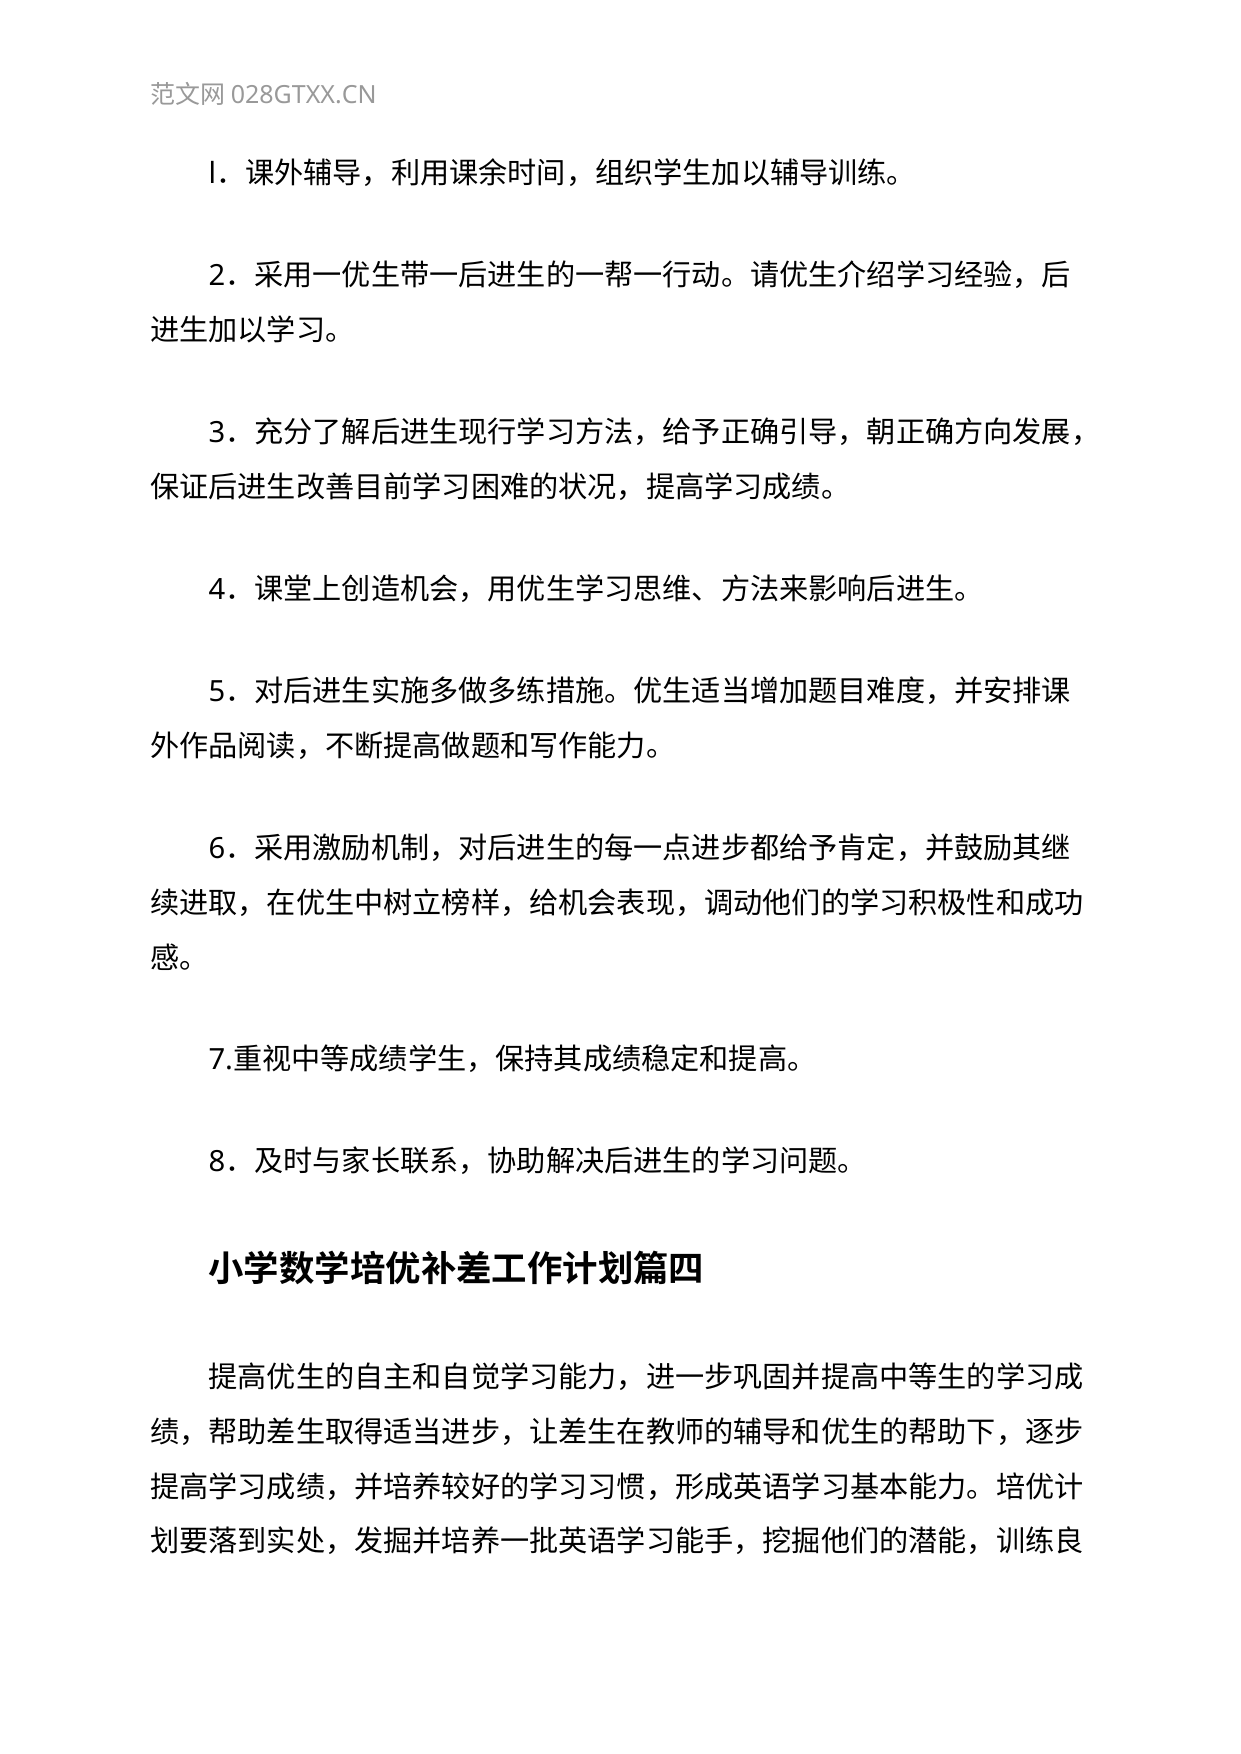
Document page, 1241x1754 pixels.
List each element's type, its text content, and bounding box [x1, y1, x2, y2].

text l．课外辅导，利用课余时间，组织学生加以辅导训练。 [150, 150, 1090, 192]
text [150, 1353, 1090, 1560]
text 3．充分了解后进生现行学习方法，给予正确引导，朝正确方向发展，保证后进生改善目前学习困难的状况，提高学习成绩。 [150, 409, 1090, 506]
text 4．课堂上创造机会，用优生学习思维、方法来影响后进生。 [150, 566, 1090, 608]
text 6．采用激励机制，对后进生的每一点进步都给予肯定，并鼓励其继续进取，在优生中树立榜样，给机会表现，调动他们的学习积极性和成功感。 [150, 824, 1090, 976]
text 8．及时与家长联系，协助解决后进生的学习问题。 [150, 1138, 1090, 1180]
text 5．对后进生实施多做多练措施。优生适当增加题目难度，并安排课外作品阅读，不断提高做题和写作能力。 [150, 667, 1090, 765]
text 小学数学培优补差工作计划篇四 [150, 1240, 1090, 1291]
text 2．采用一优生带一后进生的一帮一行动。请优生介绍学习经验，后进生加以学习。 [150, 252, 1090, 349]
text 7.重视中等成绩学生，保持其成绩稳定和提高。 [150, 1036, 1090, 1078]
